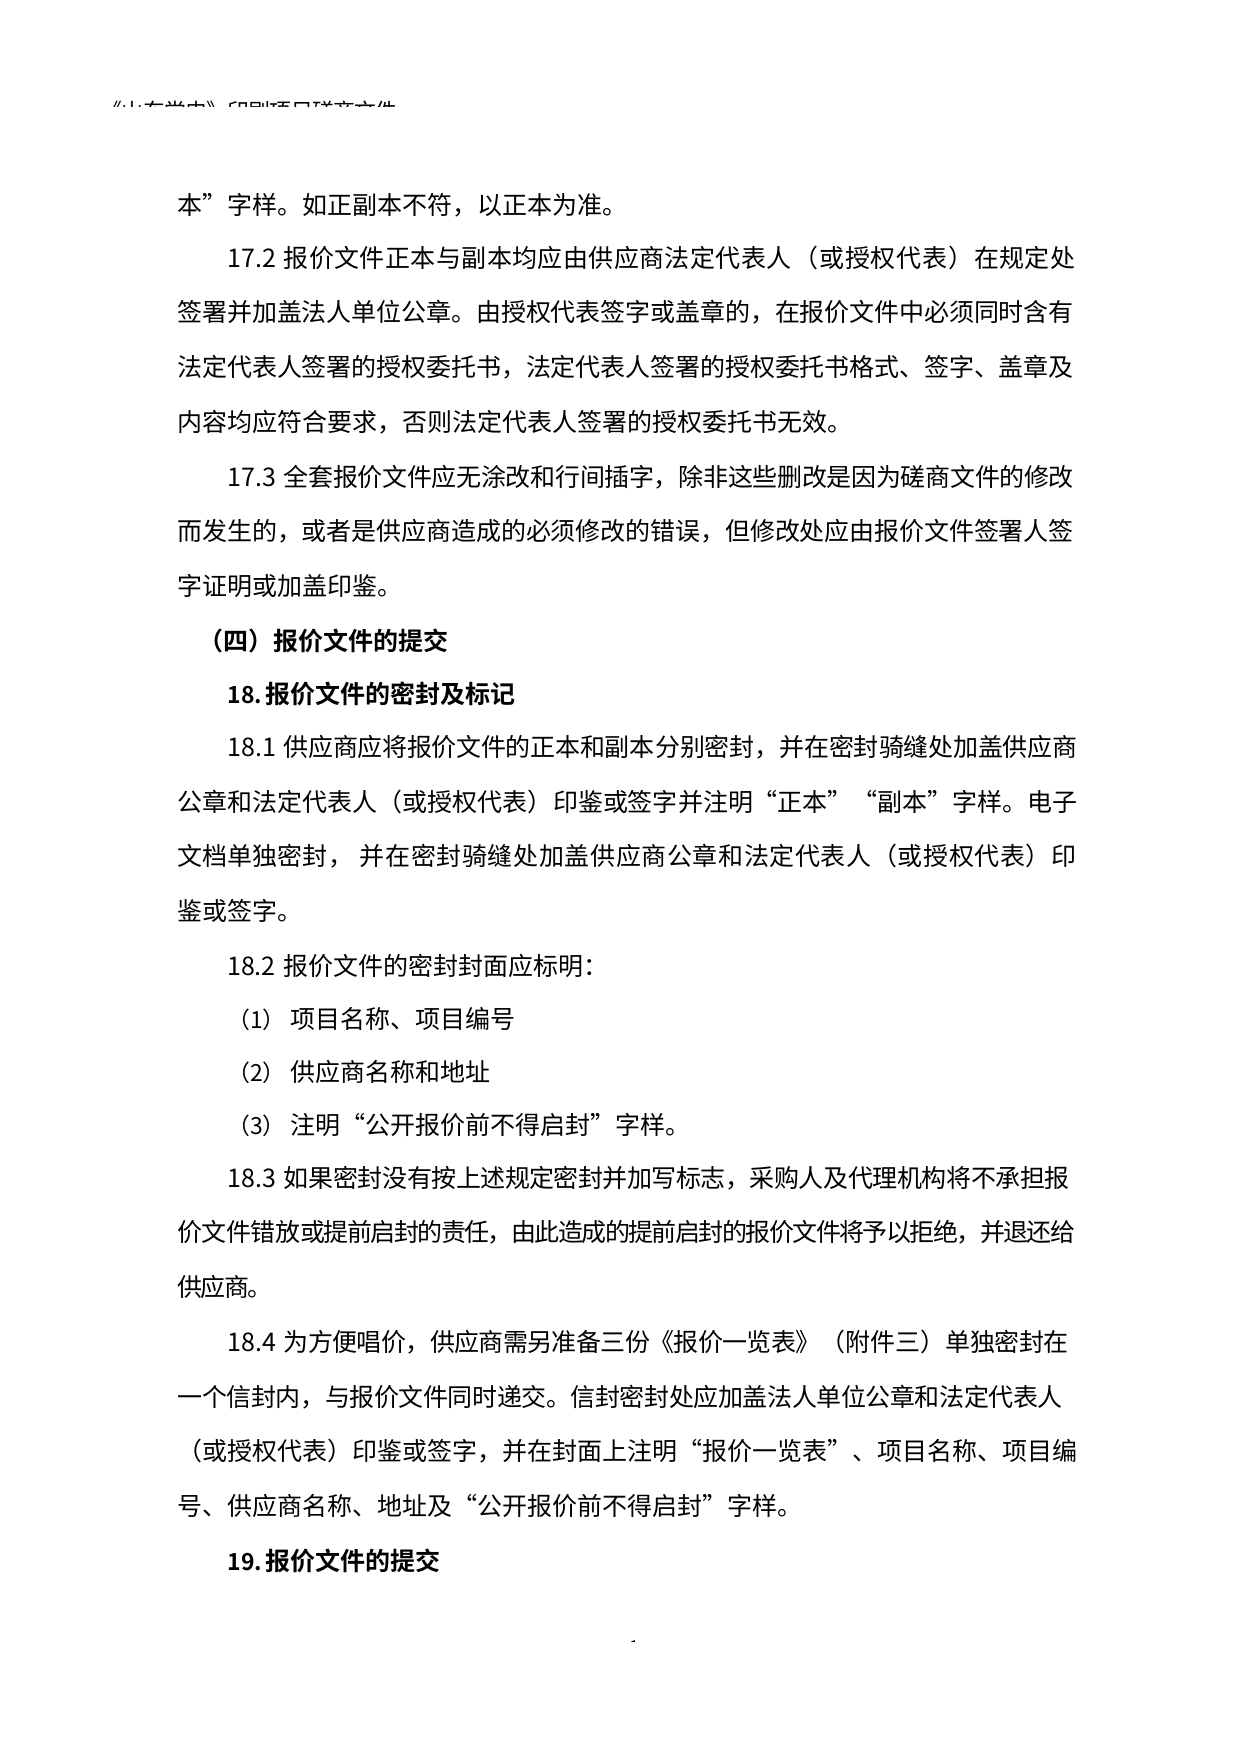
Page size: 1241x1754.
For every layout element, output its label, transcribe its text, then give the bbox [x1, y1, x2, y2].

subtitle 报价文件的提交 [227, 1541, 1173, 1578]
list 如果密封没有按上述规定密封并加写标志，采购人及代理机构将不承担报价文件错放或提前启封的责任，由此造成的提前启封的报价文件将予以拒绝，并退还给供应商。 [177, 1158, 1088, 1304]
list 报价文件正本与副本均应由供应商法定代表人（或授权代表）在规定处签署并加盖法人单位公章。由授权代表签字或盖章的，在报价文件中必须同时含有法定代表人签署的授权委托书，法定代表人签署的授权委托书格式、签字、盖章及内容均应符合要求，否则法定代表人签署的授权委托书无效。 [177, 238, 1075, 438]
list 报价文件的密封封面应标明： [227, 946, 1173, 983]
list 全套报价文件应无涂改和行间插字，除非这些删改是因为磋商文件的修改而发生的，或者是供应商造成的必须修改的错误，但修改处应由报价文件签署人签字证明或加盖印鉴。 [177, 457, 1075, 603]
list 注明“公开报价前不得启封”字样。 [227, 1105, 1173, 1141]
text （或授权代表）印鉴或签字，并在封面上注明“报价一览表”、项目名称、项目编号、供应商名称、地址及“公开报价前不得启封”字样。 [177, 1432, 1080, 1523]
list 项目名称、项目编号 [227, 999, 1173, 1036]
subtitle （四）报价文件的提交 [198, 621, 1173, 658]
list 为方便唱价，供应商需另准备三份《报价一览表》（附件三）单独密封在一个信封内，与报价文件同时递交。信封密封处应加盖法人单位公章和法定代表人 [177, 1322, 1075, 1413]
text 本”字样。如正副本不符，以正本为准。 [177, 185, 1173, 221]
list 供应商应将报价文件的正本和副本分别密封，并在密封骑缝处加盖供应商公章和法定代表人（或授权代表）印鉴或签字并注明“正本”“副本”字样。电子文档单独密封， 并在密封骑缝处加盖供应商公章和法定代表人（或授权代表）印鉴或签字。 [177, 727, 1077, 928]
list 报价文件的密封及标记 [227, 674, 1173, 711]
list 供应商名称和地址 [227, 1052, 1173, 1088]
